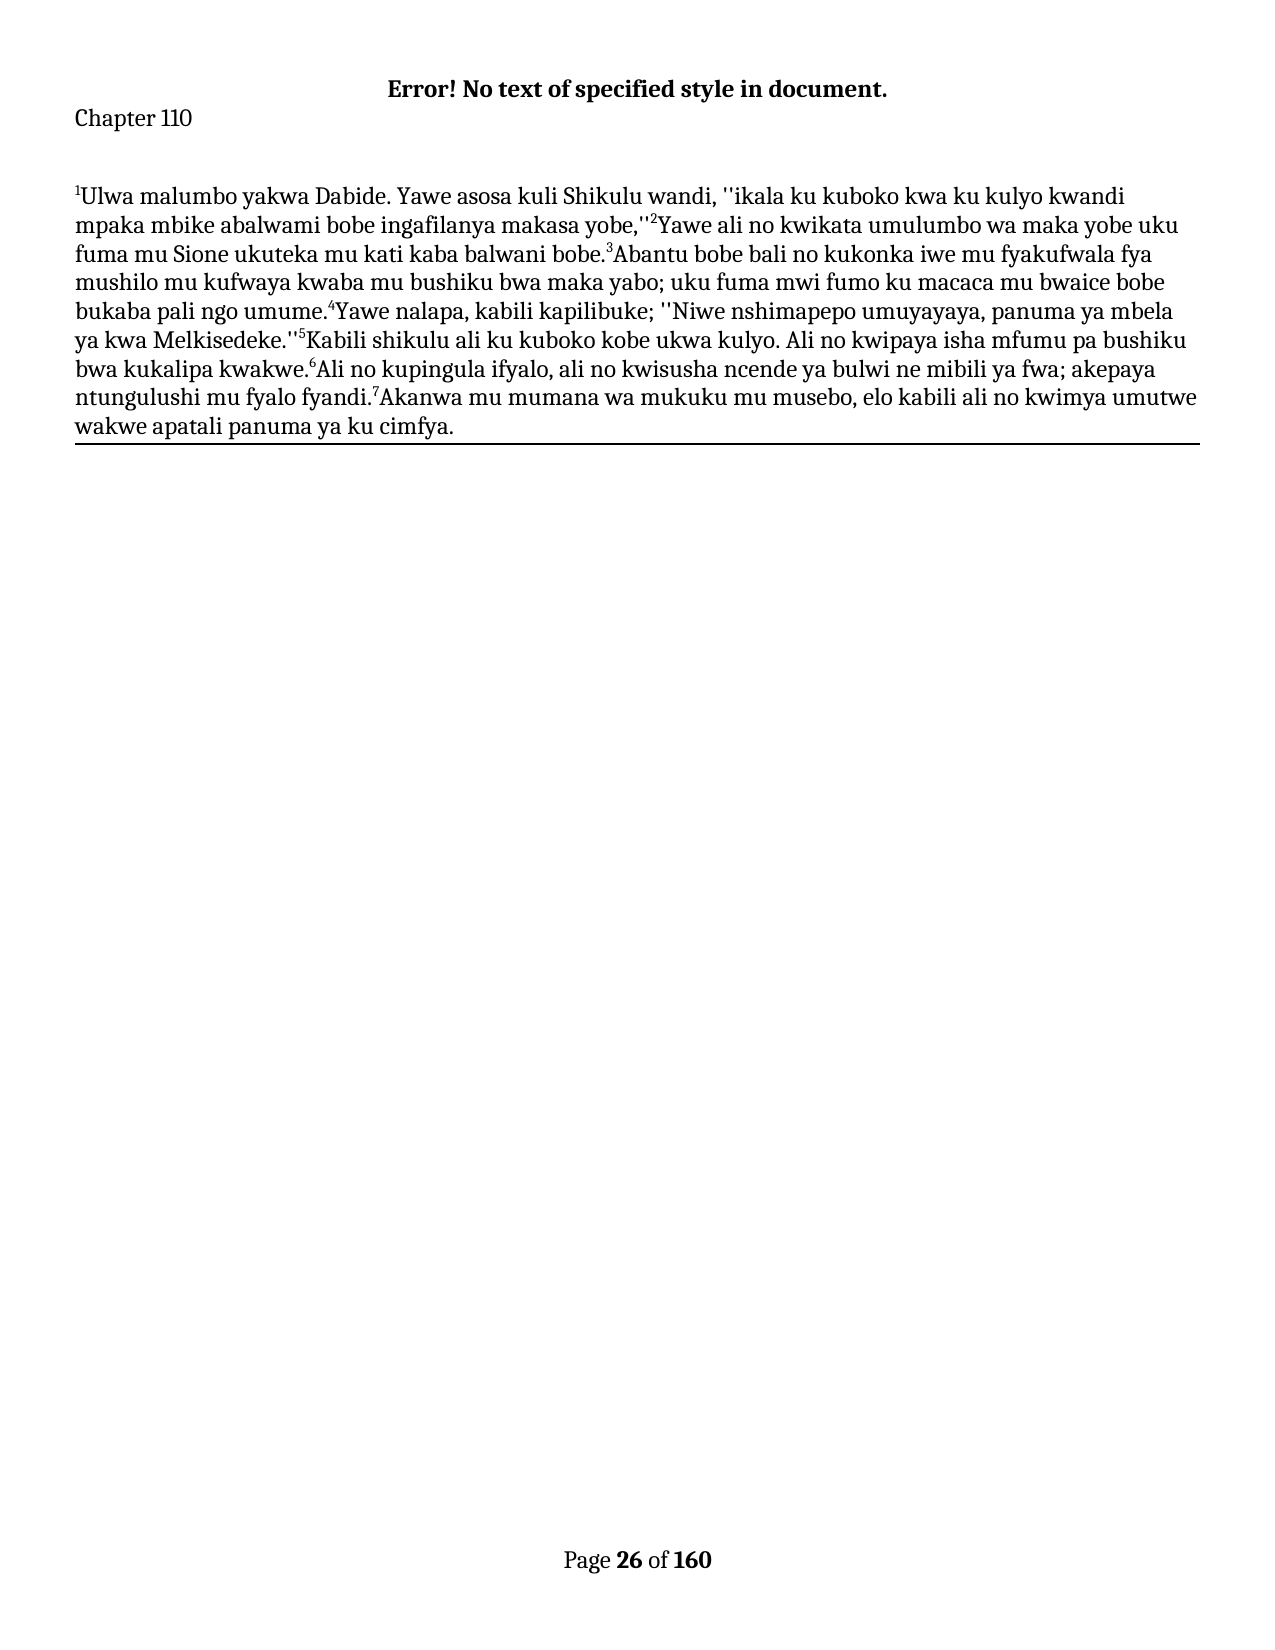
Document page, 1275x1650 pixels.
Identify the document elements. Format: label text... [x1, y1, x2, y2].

text 1Ulwa malumbo yakwa Dabide. Yawe asosa kuli Shikulu wandi, ''ikala ku kuboko kwa ku kulyo kwandi mpaka mbike abalwami bobe ingafilanya makasa yobe,''2Yawe ali no kwikata umulumbo wa maka yobe uku fuma mu Sione ukuteka mu kati kaba balwani bobe.3Abantu bobe bali no kukonka iwe mu fyakufwala fya mushilo mu kufwaya kwaba mu bushiku bwa maka yabo; uku fuma mwi fumo ku macaca mu bwaice bobe bukaba pali ngo umume.4Yawe nalapa, kabili kapilibuke; ''Niwe nshimapepo umuyayaya, panuma ya mbela ya kwa Melkisedeke.''5Kabili shikulu ali ku kuboko kobe ukwa kulyo. Ali no kwipaya isha mfumu pa bushiku bwa kukalipa kwakwe.6Ali no kupingula ifyalo, ali no kwisusha ncende ya bulwi ne mibili ya fwa; akepaya ntungulushi mu fyalo fyandi.7Akanwa mu mumana wa mukuku mu musebo, elo kabili ali no kwimya umutwe wakwe apatali panuma ya ku cimfya. [75, 182, 1200, 443]
text Chapter 110 [75, 104, 1200, 161]
